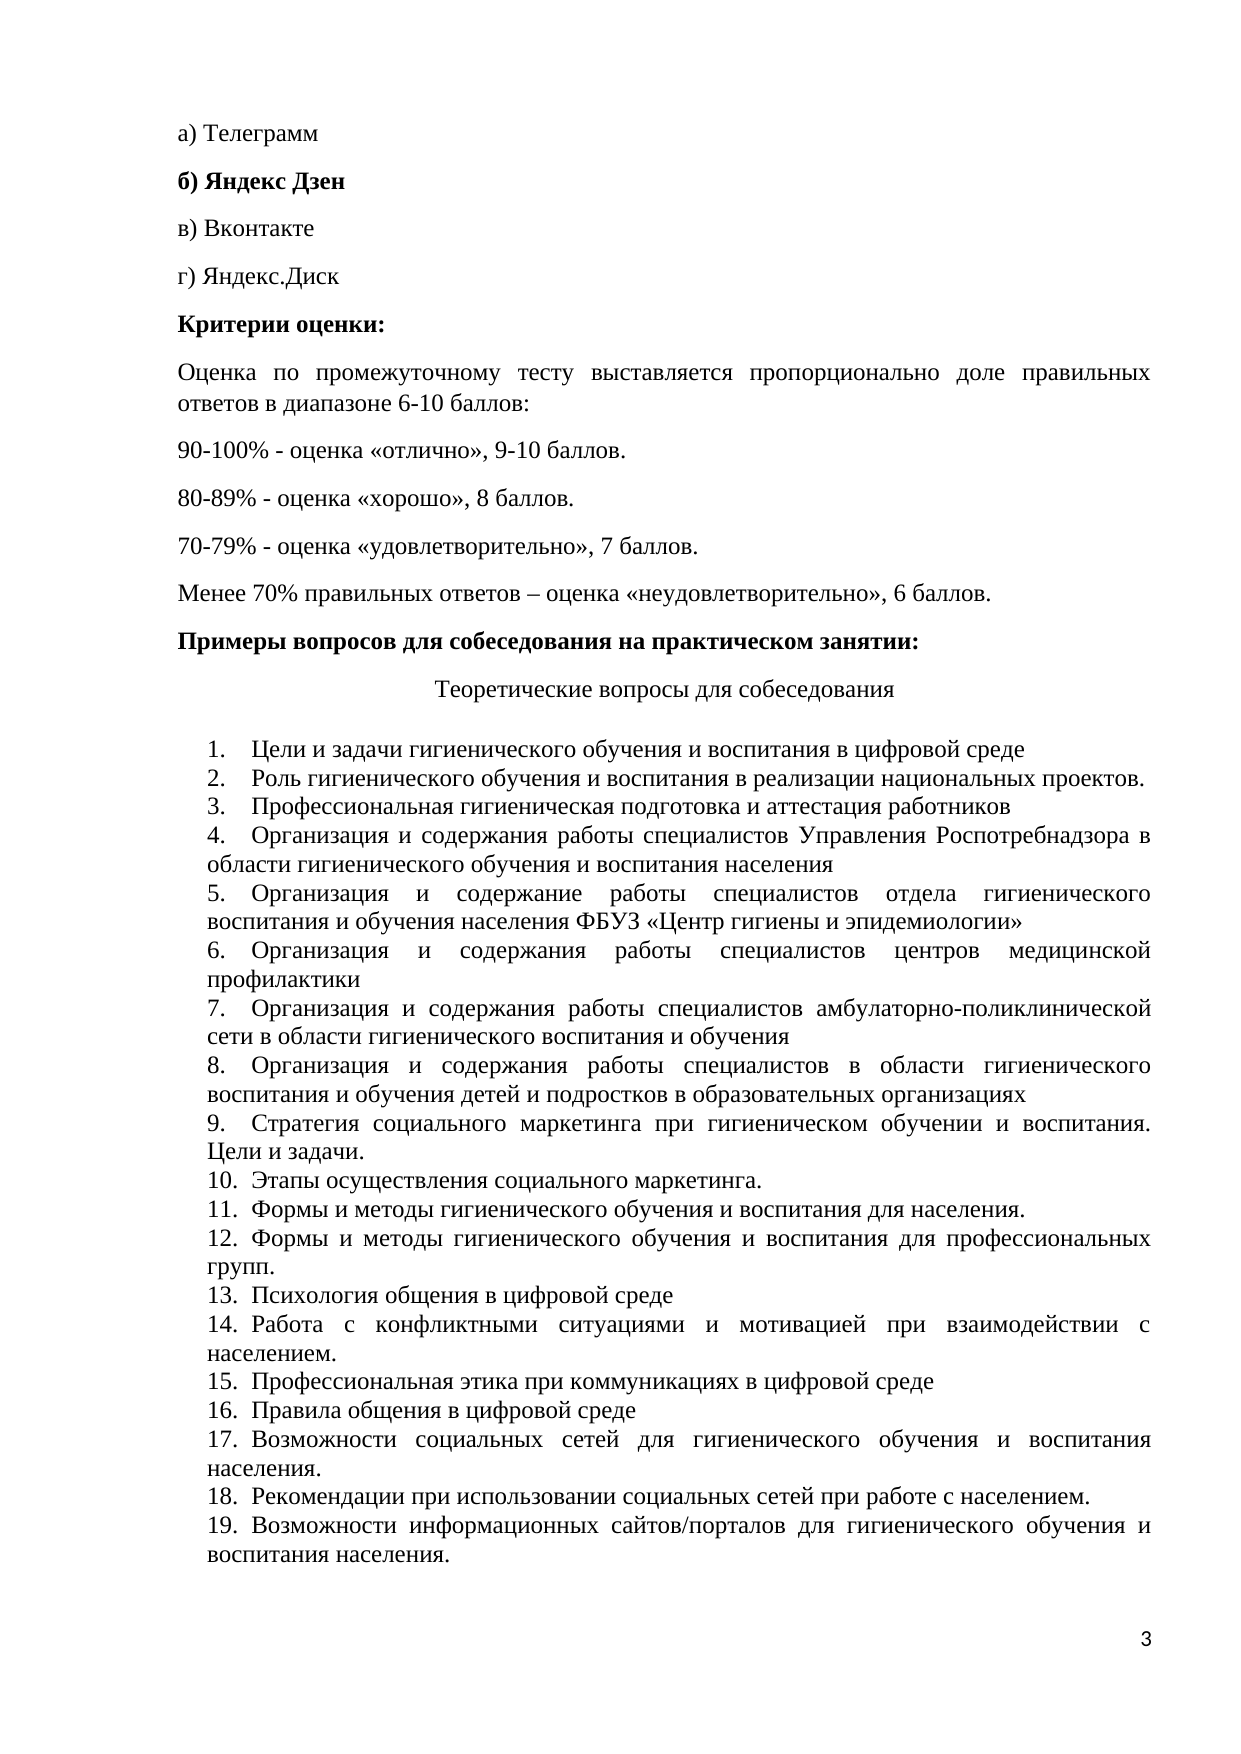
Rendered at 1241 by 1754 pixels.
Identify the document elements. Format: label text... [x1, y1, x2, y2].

list Организация и содержания работы специалистов в области гигиенического воспитания и обучения детей и подростков в образовательных организациях [207, 1050, 1152, 1108]
list Психология общения в цифровой среде [207, 1280, 1152, 1309]
text б) Яндекс Дзен [177, 166, 1152, 194]
list Организация и содержание работы специалистов отдела гигиенического воспитания и обучения населения ФБУЗ «Центр гигиены и эпидемиологии» [207, 878, 1152, 935]
text а) Телеграмм [177, 118, 1152, 147]
list Организация и содержания работы специалистов Управления Роспотребнадзора в области гигиенического обучения и воспитания населения [207, 820, 1152, 878]
text в) Вконтакте [177, 213, 1152, 242]
list Правила общения в цифровой среде [207, 1395, 1152, 1424]
text 80-89% - оценка «хорошо», 8 баллов. [177, 483, 1152, 512]
list Цели и задачи гигиенического обучения и воспитания в цифровой среде [207, 734, 1152, 763]
text Теоретические вопросы для собеседования [177, 674, 1152, 703]
text г) Яндекс.Диск [177, 261, 1152, 290]
list Рекомендации при использовании социальных сетей при работе с населением. [207, 1481, 1152, 1510]
list Организация и содержания работы специалистов амбулаторно-поликлинической сети в области гигиенического воспитания и обучения [207, 993, 1152, 1050]
list Этапы осуществления социального маркетинга. [207, 1165, 1152, 1194]
list Стратегия социального маркетинга при гигиеническом обучении и воспитания. Цели и задачи. [207, 1108, 1152, 1165]
list Работа с конфликтными ситуациями и мотивацией при взаимодействии с населением. [207, 1309, 1152, 1366]
text Примеры вопросов для собеседования на практическом занятии: [177, 626, 1152, 655]
list Возможности социальных сетей для гигиенического обучения и воспитания населения. [207, 1424, 1152, 1481]
list Профессиональная гигиеническая подготовка и аттестация работников [207, 791, 1152, 820]
list Роль гигиенического обучения и воспитания в реализации национальных проектов. [207, 763, 1152, 791]
text Оценка по промежуточному тесту выставляется пропорционально доле правильных ответов в диапазоне 6-10 баллов: [177, 357, 1152, 416]
list Формы и методы гигиенического обучения и воспитания для профессиональных групп. [207, 1223, 1152, 1280]
list Организация и содержания работы специалистов центров медицинской профилактики [207, 935, 1152, 993]
text Менее 70% правильных ответов – оценка «неудовлетворительно», 6 баллов. [177, 578, 1152, 607]
text Критерии оценки: [177, 309, 1152, 338]
text 90-100% - оценка «отлично», 9-10 баллов. [177, 435, 1152, 464]
list Профессиональная этика при коммуникациях в цифровой среде [207, 1366, 1152, 1395]
list Возможности информационных сайтов/порталов для гигиенического обучения и воспитания населения. [207, 1510, 1152, 1568]
list Формы и методы гигиенического обучения и воспитания для населения. [207, 1194, 1152, 1223]
text 70-79% - оценка «удовлетворительно», 7 баллов. [177, 531, 1152, 559]
